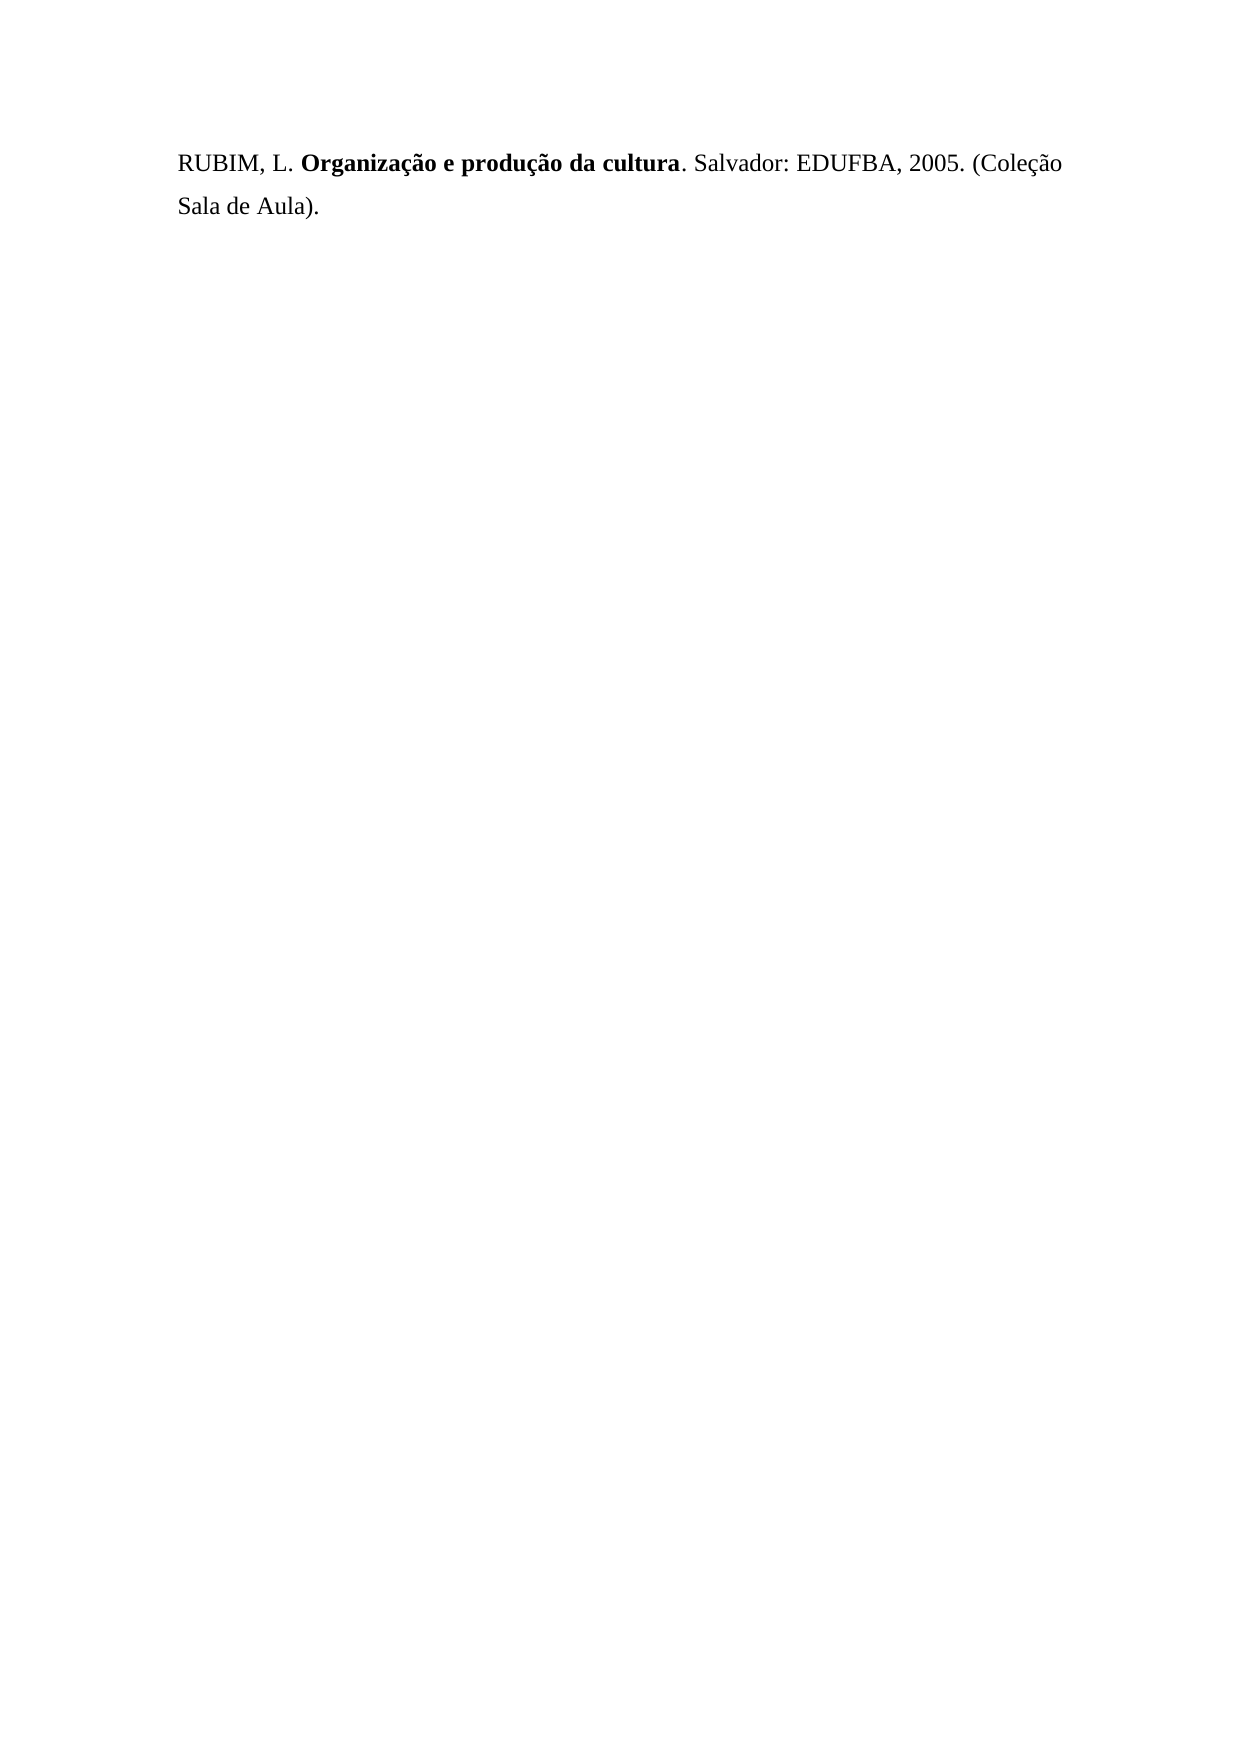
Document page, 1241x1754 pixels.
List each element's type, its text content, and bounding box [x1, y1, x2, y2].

text RUBIM, L. Organização e produção da cultura. Salvador: EDUFBA, 2005. (Coleção Sala de Aula). [177, 148, 1063, 219]
